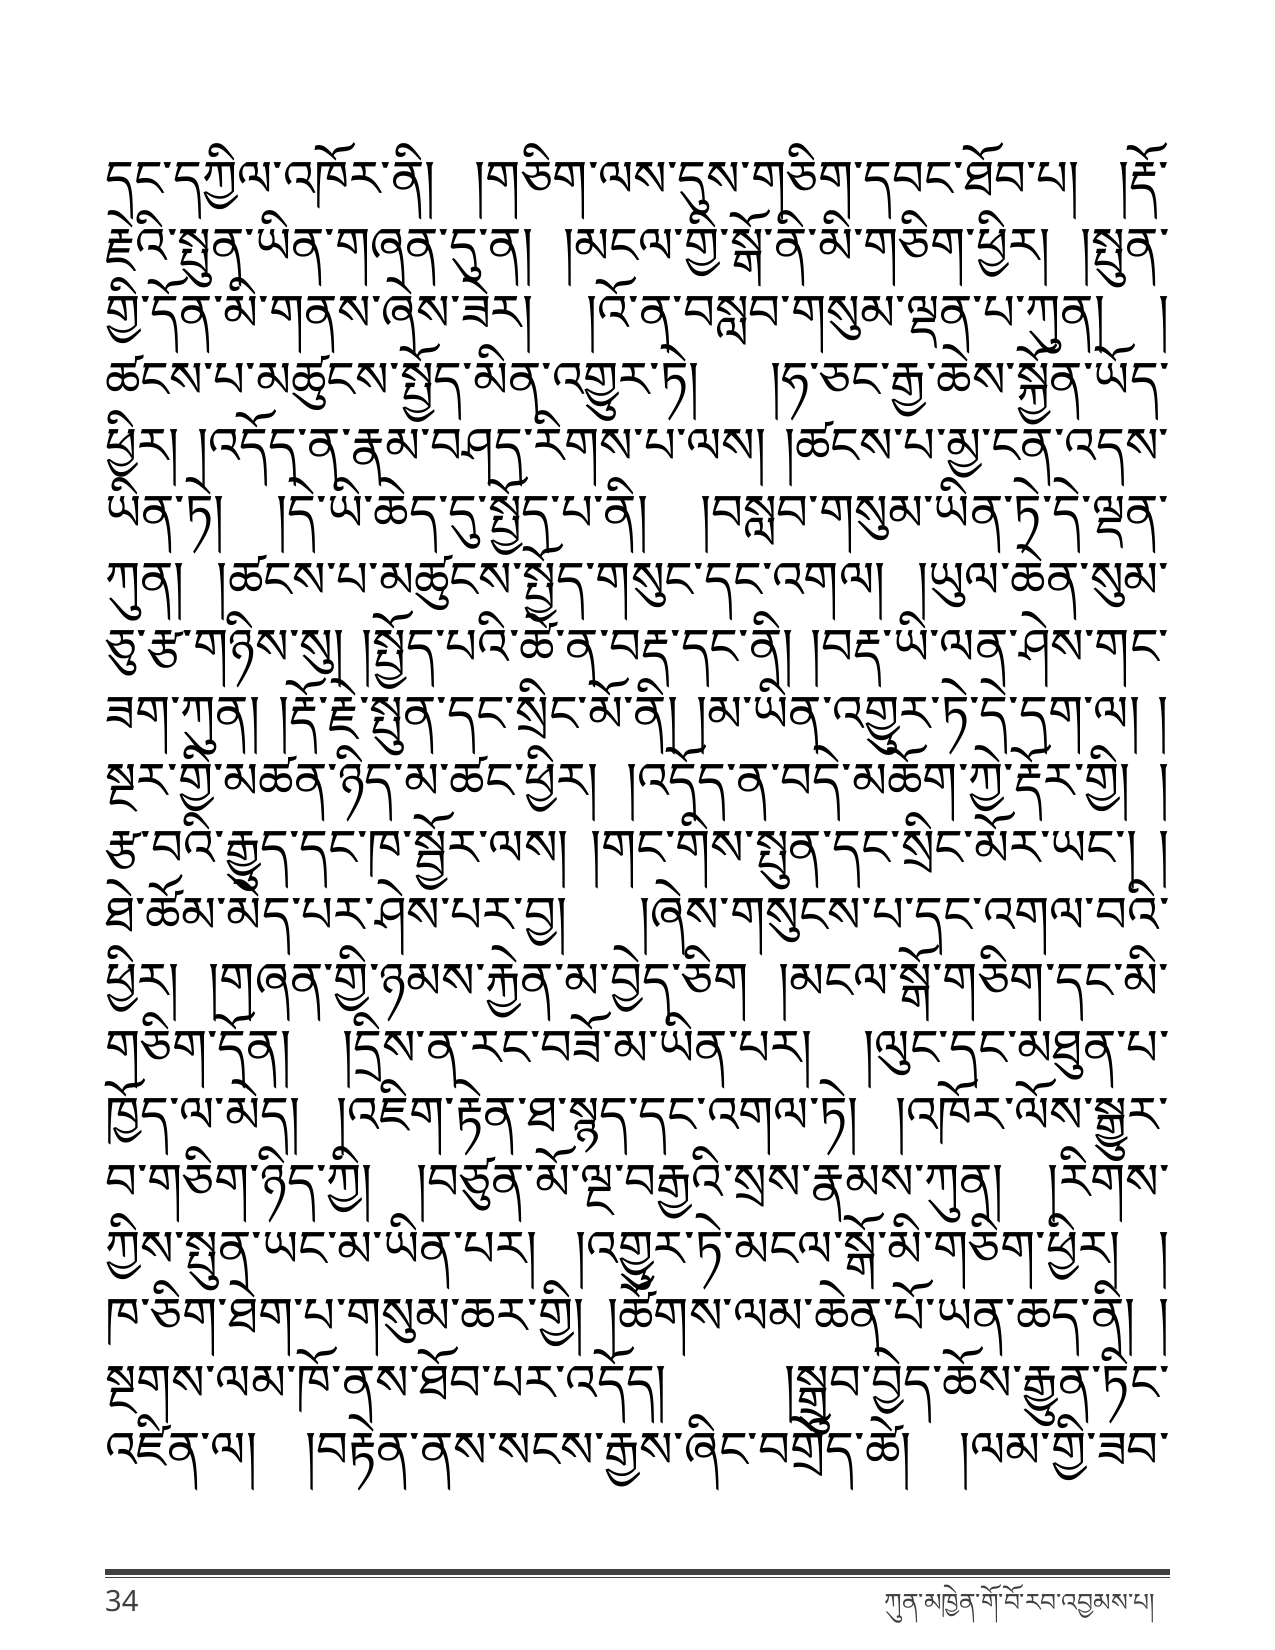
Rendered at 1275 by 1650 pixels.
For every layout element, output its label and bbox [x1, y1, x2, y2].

text [105, 150, 1170, 1479]
